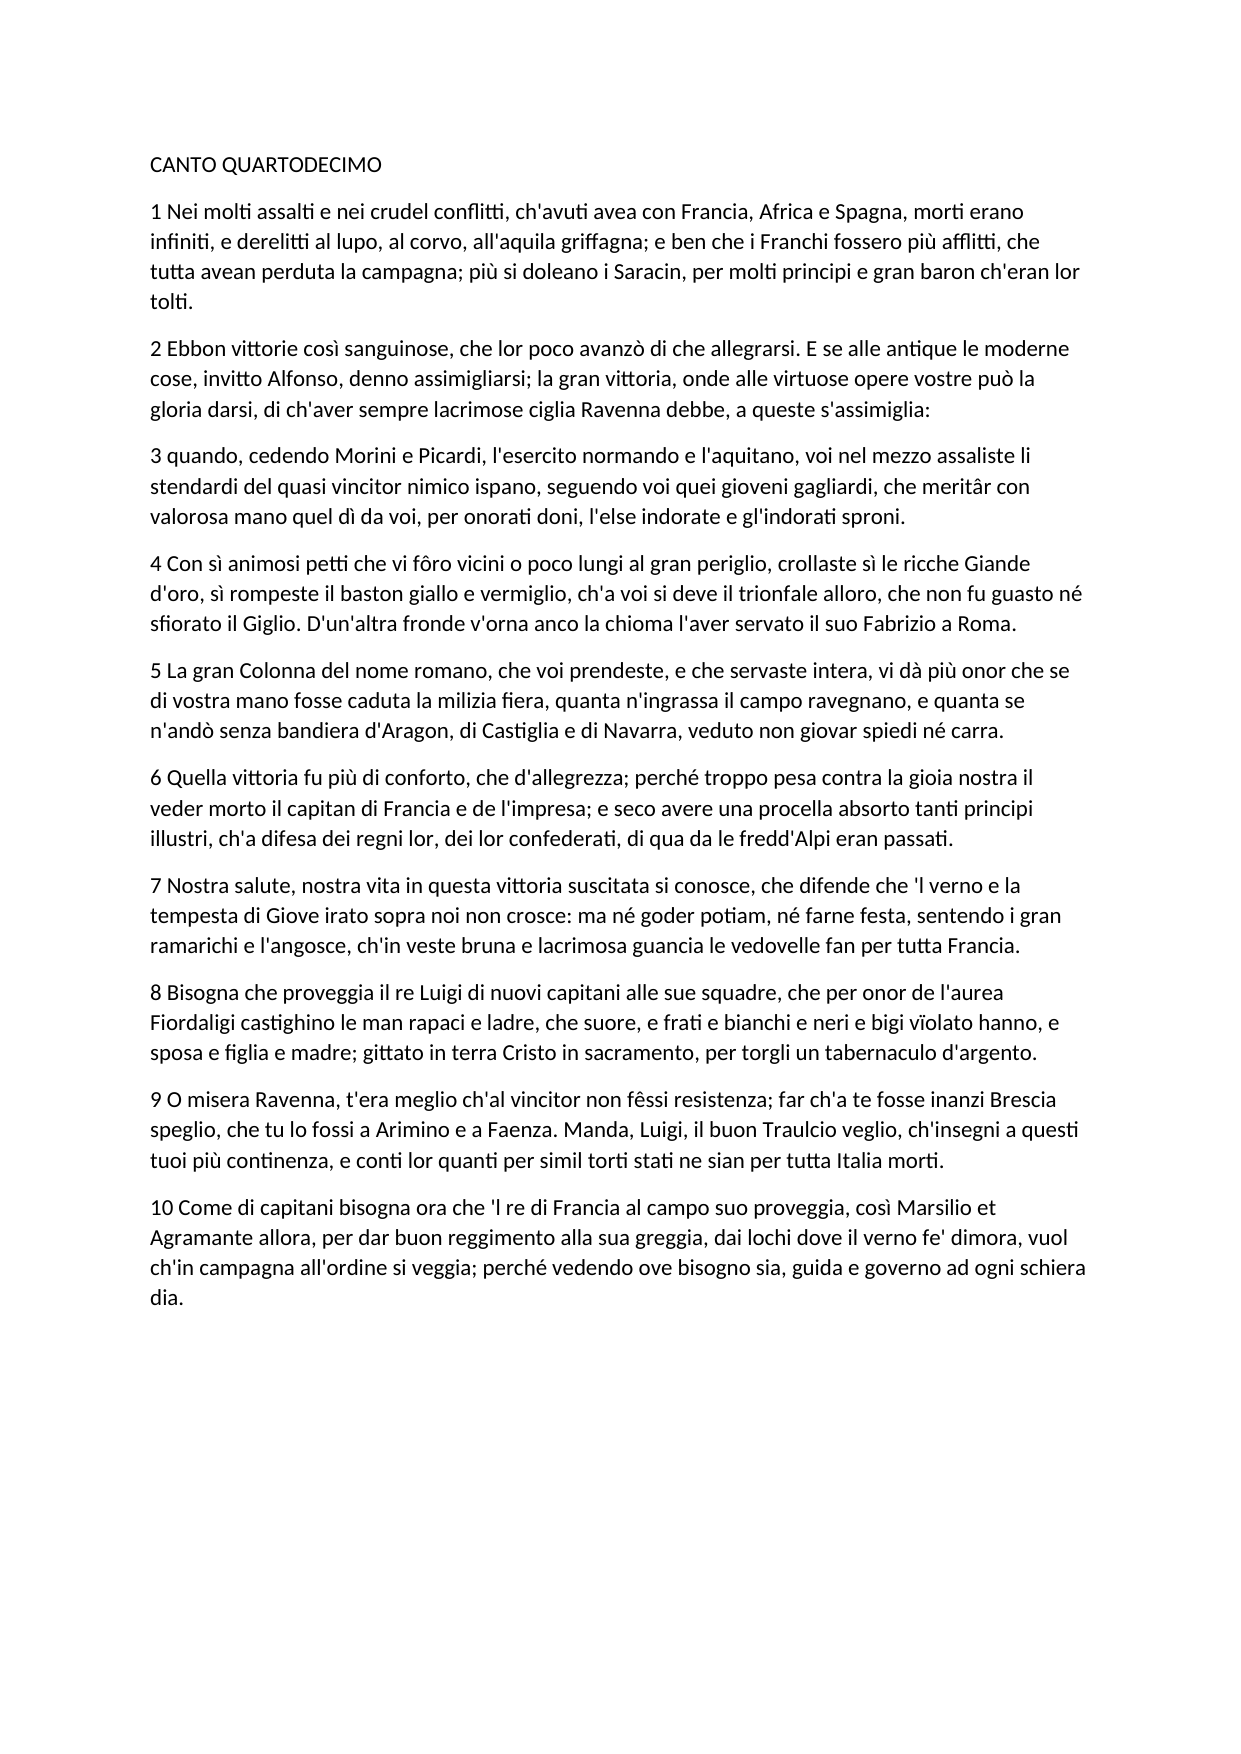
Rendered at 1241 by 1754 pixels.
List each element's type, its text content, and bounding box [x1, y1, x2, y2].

text 2 Ebbon vittorie così sanguinose, che lor poco avanzò di che allegrarsi. E se alle antique le moderne cose, invitto Alfonso, denno assimigliarsi; la gran vittoria, onde alle virtuose opere vostre può la gloria darsi, di ch'aver sempre lacrimose ciglia Ravenna debbe, a queste s'assimiglia: [150, 334, 1090, 423]
text 5 La gran Colonna del nome romano, che voi prendeste, e che servaste intera, vi dà più onor che se di vostra mano fosse caduta la milizia fiera, quanta n'ingrassa il campo ravegnano, e quanta se n'andò senza bandiera d'Aragon, di Castiglia e di Navarra, veduto non giovar spiedi né carra. [150, 656, 1090, 745]
text 1 Nei molti assalti e nei crudel conflitti, ch'avuti avea con Francia, Africa e Spagna, morti erano infiniti, e derelitti al lupo, al corvo, all'aquila griffagna; e ben che i Franchi fossero più afflitti, che tutta avean perduta la campagna; più si doleano i Saracin, per molti principi e gran baron ch'eran lor tolti. [150, 197, 1090, 316]
text 4 Con sì animosi petti che vi fôro vicini o poco lungi al gran periglio, crollaste sì le ricche Giande d'oro, sì rompeste il baston giallo e vermiglio, ch'a voi si deve il trionfale alloro, che non fu guasto né sfiorato il Giglio. D'un'altra fronde v'orna anco la chioma l'aver servato il suo Fabrizio a Roma. [150, 549, 1090, 637]
text 10 Come di capitani bisogna ora che 'l re di Francia al campo suo proveggia, così Marsilio et Agramante allora, per dar buon reggimento alla sua greggia, dai lochi dove il verno fe' dimora, vuol ch'in campagna all'ordine si veggia; perché vedendo ove bisogno sia, guida e governo ad ogni schiera dia. [150, 1193, 1090, 1311]
text CANTO QUARTODECIMO [150, 150, 1090, 178]
text 3 quando, cedendo Morini e Picardi, l'esercito normando e l'aquitano, voi nel mezzo assaliste li stendardi del quasi vincitor nimico ispano, seguendo voi quei gioveni gagliardi, che meritâr con valorosa mano quel dì da voi, per onorati doni, l'else indorate e gl'indorati sproni. [150, 442, 1090, 530]
text 9 O misera Ravenna, t'era meglio ch'al vincitor non fêssi resistenza; far ch'a te fosse inanzi Brescia speglio, che tu lo fossi a Arimino e a Faenza. Manda, Luigi, il buon Traulcio veglio, ch'insegni a questi tuoi più continenza, e conti lor quanti per simil torti stati ne sian per tutta Italia morti. [150, 1085, 1090, 1174]
text 7 Nostra salute, nostra vita in questa vittoria suscitata si conosce, che difende che 'l verno e la tempesta di Giove irato sopra noi non crosce: ma né goder potiam, né farne festa, sentendo i gran ramarichi e l'angosce, ch'in veste bruna e lacrimosa guancia le vedovelle fan per tutta Francia. [150, 871, 1090, 959]
text 8 Bisogna che proveggia il re Luigi di nuovi capitani alle sue squadre, che per onor de l'aurea Fiordaligi castighino le man rapaci e ladre, che suore, e frati e bianchi e neri e bigi vïolato hanno, e sposa e figlia e madre; gittato in terra Cristo in sacramento, per torgli un tabernaculo d'argento. [150, 978, 1090, 1067]
text 6 Quella vittoria fu più di conforto, che d'allegrezza; perché troppo pesa contra la gioia nostra il veder morto il capitan di Francia e de l'impresa; e seco avere una procella absorto tanti principi illustri, ch'a difesa dei regni lor, dei lor confederati, di qua da le fredd'Alpi eran passati. [150, 763, 1090, 852]
